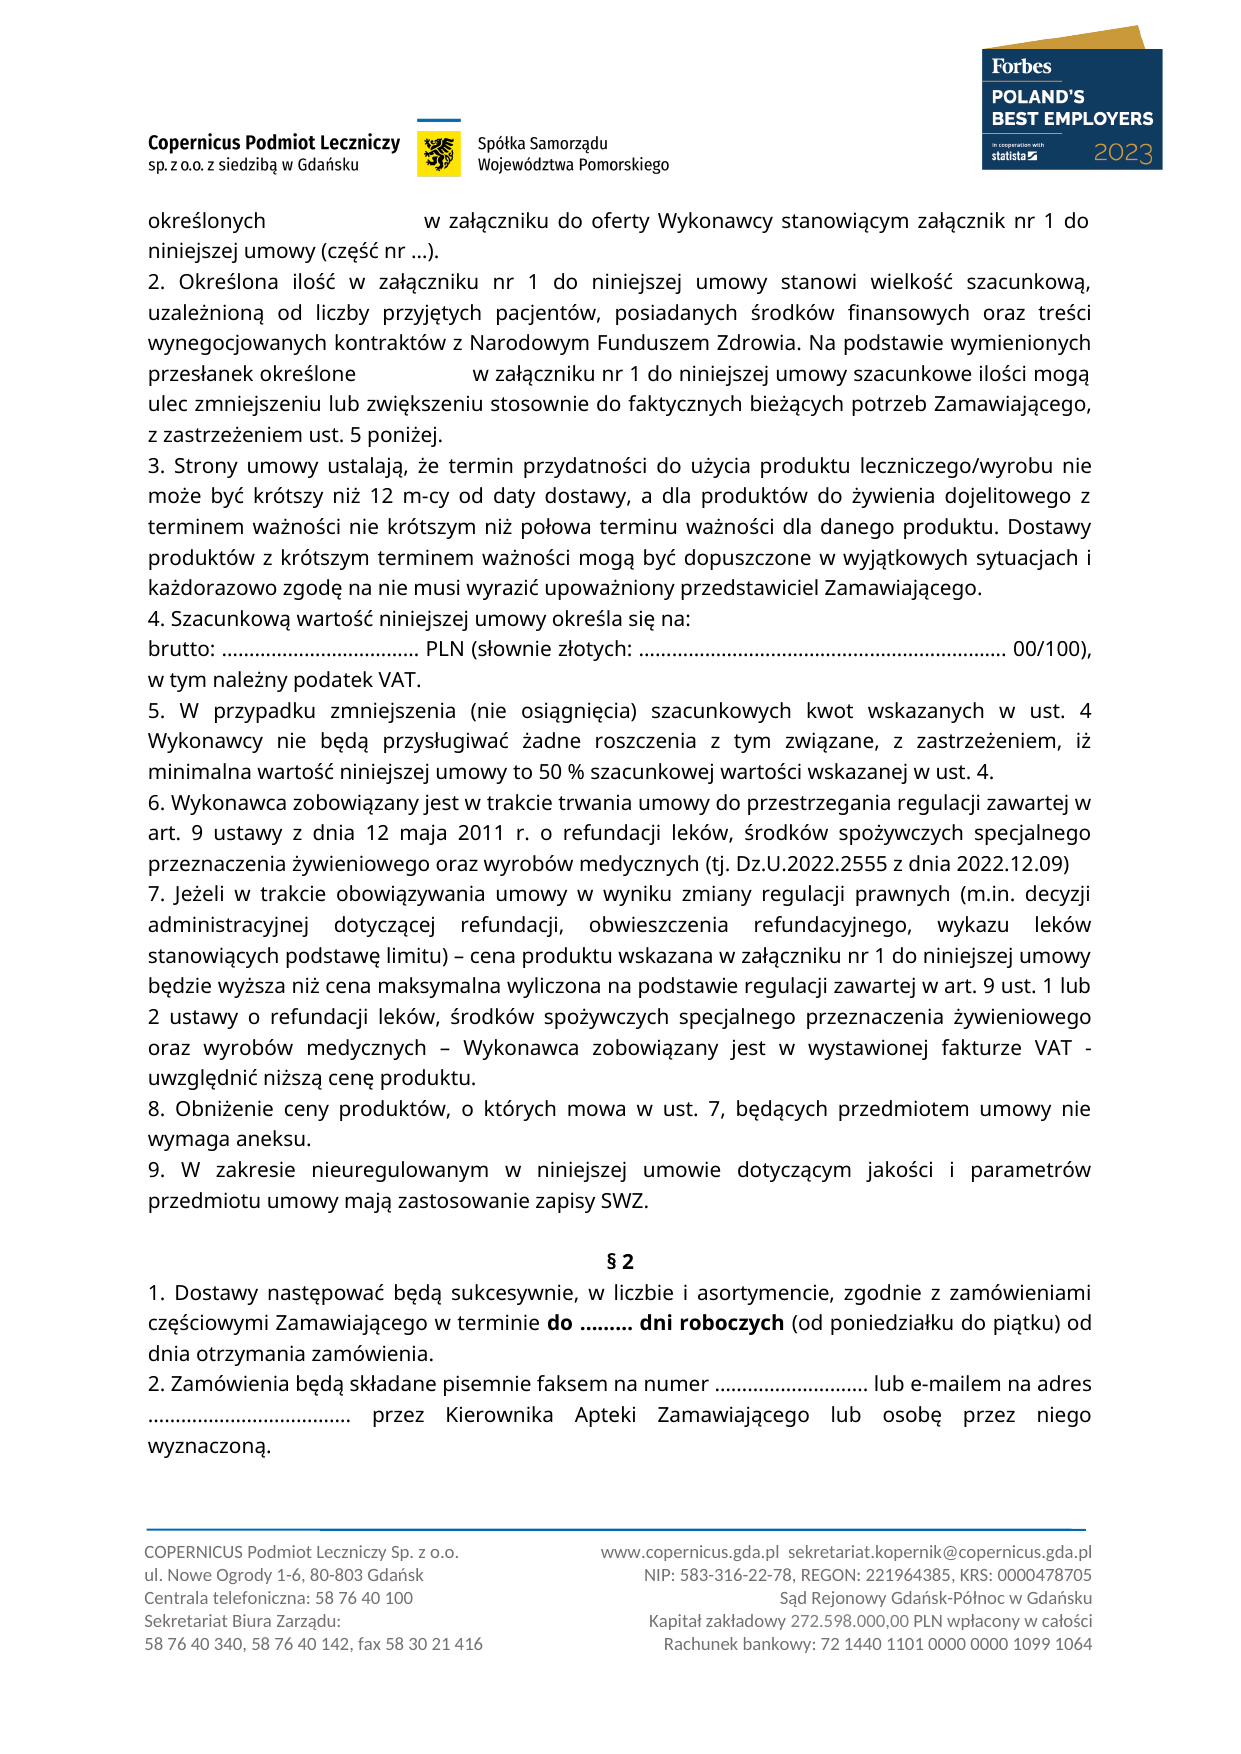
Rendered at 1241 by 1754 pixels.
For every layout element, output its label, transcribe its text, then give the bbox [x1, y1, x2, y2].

text 2. Określona ilość w załączniku nr 1 do niniejszej umowy stanowi wielkość szacunkową, uzależnioną od liczby przyjętych pacjentów, posiadanych środków finansowych oraz treści wynegocjowanych kontraktów z Narodowym Funduszem Zdrowia. Na podstawie wymienionych przesłanek określone w załączniku nr 1 do niniejszej umowy szacunkowe ilości mogą ulec zmniejszeniu lub zwiększeniu stosownie do faktycznych bieżących potrzeb Zamawiającego, z zastrzeżeniem ust. 5 poniżej. [148, 267, 1093, 449]
text § 2 [148, 1247, 1093, 1276]
picture [982, 25, 1163, 170]
text 2. Zamówienia będą składane pisemnie faksem na numer ………………………. lub e-mailem na adres ………………………………. przez Kierownika Apteki Zamawiającego lub osobę przez niego wyznaczoną. [148, 1369, 1093, 1459]
text 1. Dostawy następować będą sukcesywnie, w liczbie i asortymencie, zgodnie z zamówieniami częściowymi Zamawiającego w terminie do ……… dni roboczych (od poniedziałku do piątku) od dnia otrzymania zamówienia. [148, 1278, 1093, 1367]
text 3. Strony umowy ustalają, że termin przydatności do użycia produktu leczniczego/wyrobu nie może być krótszy niż 12 m-cy od daty dostawy, a dla produktów do żywienia dojelitowego z terminem ważności nie krótszym niż połowa terminu ważności dla danego produktu. Dostawy produktów z krótszym terminem ważności mogą być dopuszczone w wyjątkowych sytuacjach i każdorazowo zgodę na nie musi wyrazić upoważniony przedstawiciel Zamawiającego. [148, 451, 1093, 602]
text 6. Wykonawca zobowiązany jest w trakcie trwania umowy do przestrzegania regulacji zawartej w art. 9 ustawy z dnia 12 maja 2011 r. o refundacji leków, środków spożywczych specjalnego przeznaczenia żywieniowego oraz wyrobów medycznych (tj. Dz.U.2022.2555 z dnia 2022.12.09) [148, 788, 1093, 877]
text 5. W przypadku zmniejszenia (nie osiągnięcia) szacunkowych kwot wskazanych w ust. 4 Wykonawcy nie będą przysługiwać żadne roszczenia z tym związane, z zastrzeżeniem, iż minimalna wartość niniejszej umowy to 50 % szacunkowej wartości wskazanej w ust. 4. [148, 696, 1093, 786]
text 7. Jeżeli w trakcie obowiązywania umowy w wyniku zmiany regulacji prawnych (m.in. decyzji administracyjnej dotyczącej refundacji, obwieszczenia refundacyjnego, wykazu leków stanowiących podstawę limitu) – cena produktu wskazana w załączniku nr 1 do niniejszej umowy będzie wyższa niż cena maksymalna wyliczona na podstawie regulacji zawartej w art. 9 ust. 1 lub 2 ustawy o refundacji leków, środków spożywczych specjalnego przeznaczenia żywieniowego oraz wyrobów medycznych – Wykonawca zobowiązany jest w wystawionej fakturze VAT - uwzględnić niższą cenę produktu. [148, 879, 1093, 1092]
text 8. Obniżenie ceny produktów, o których mowa w ust. 7, będących przedmiotem umowy nie wymaga aneksu. [148, 1094, 1093, 1153]
text 9. W zakresie nieuregulowanym w niniejszej umowie dotyczącym jakości i parametrów przedmiotu umowy mają zastosowanie zapisy SWZ. [148, 1155, 1093, 1214]
text 4. Szacunkową wartość niniejszej umowy określa się na: [148, 604, 1093, 632]
picture [147, 118, 672, 178]
text brutto: ……………………………… PLN (słownie złotych: …………………………………………………………. 00/100), w tym należny podatek VAT. [148, 634, 1093, 694]
